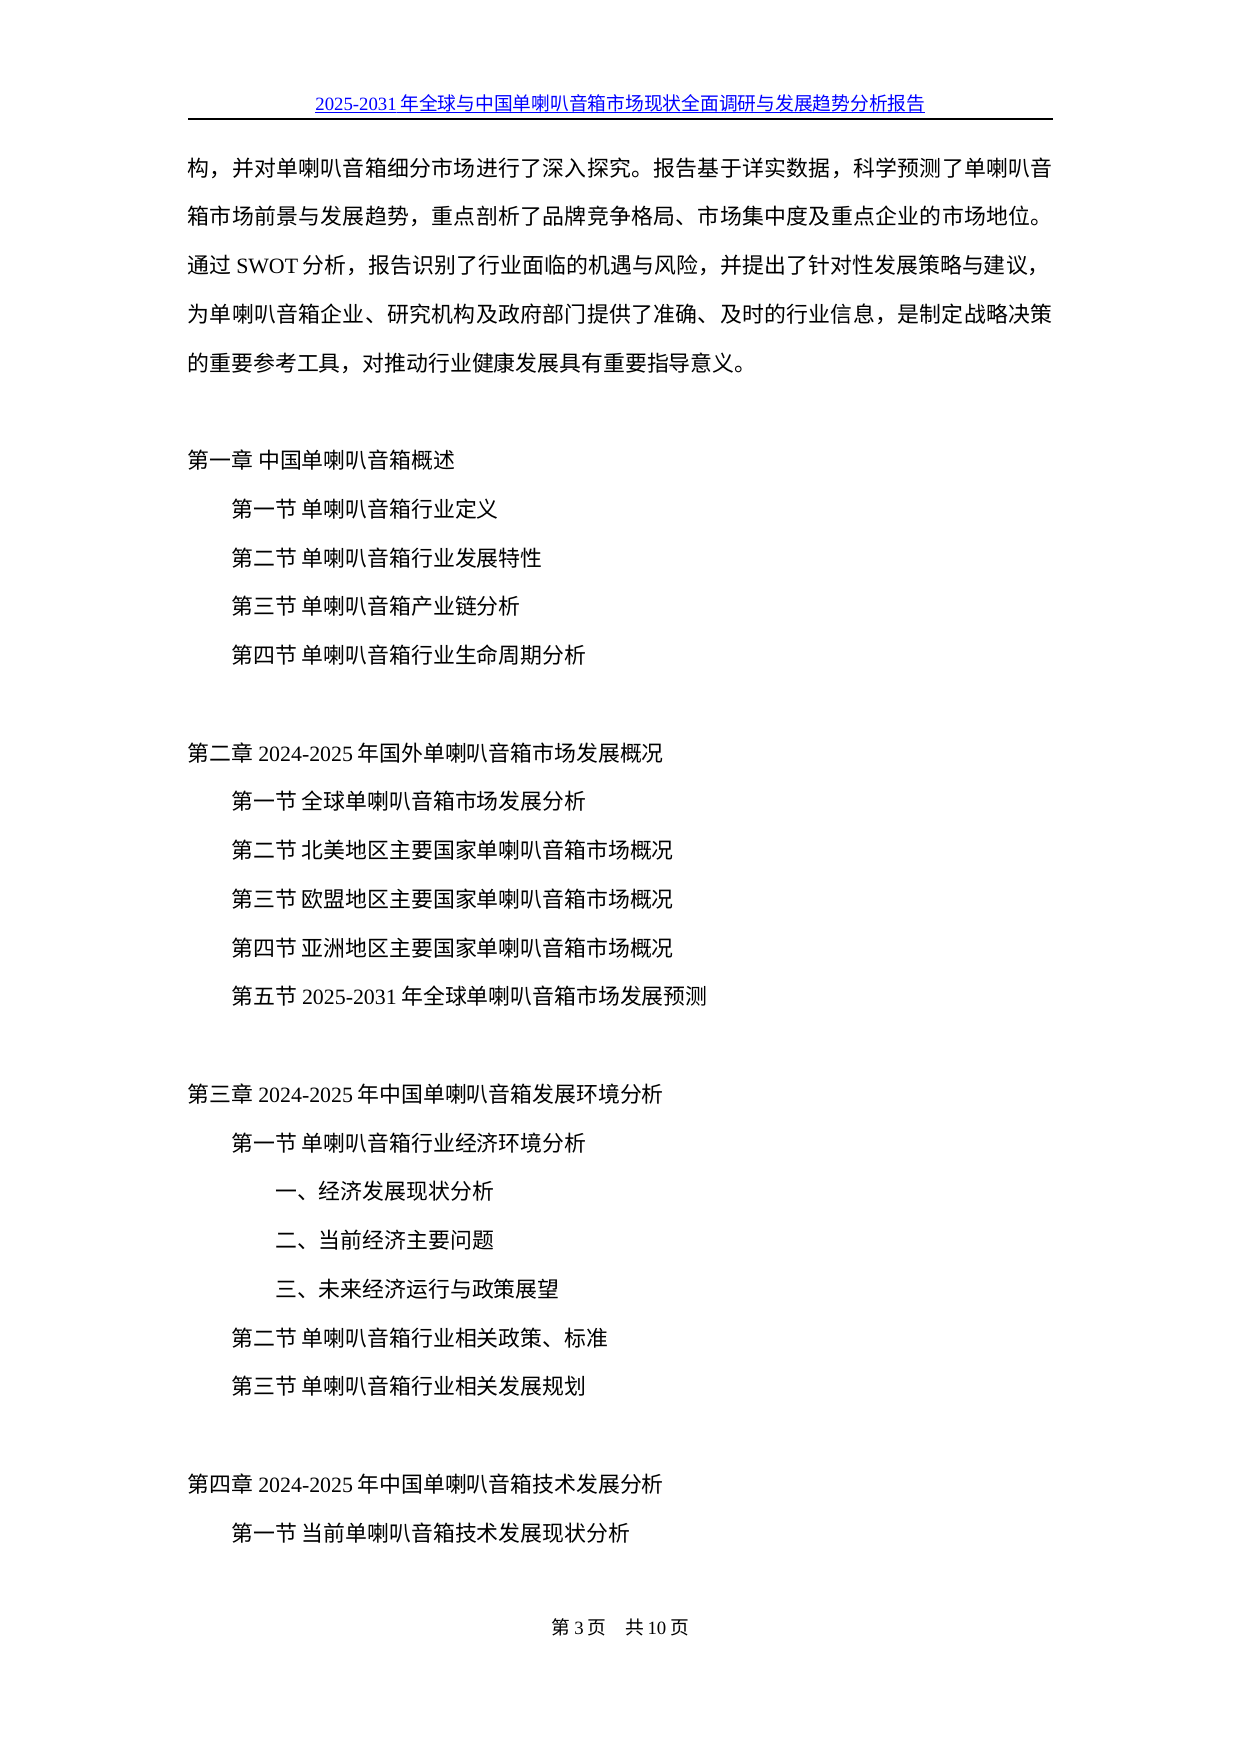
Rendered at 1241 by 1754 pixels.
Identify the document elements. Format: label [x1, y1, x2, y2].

text [187, 150, 1053, 1548]
